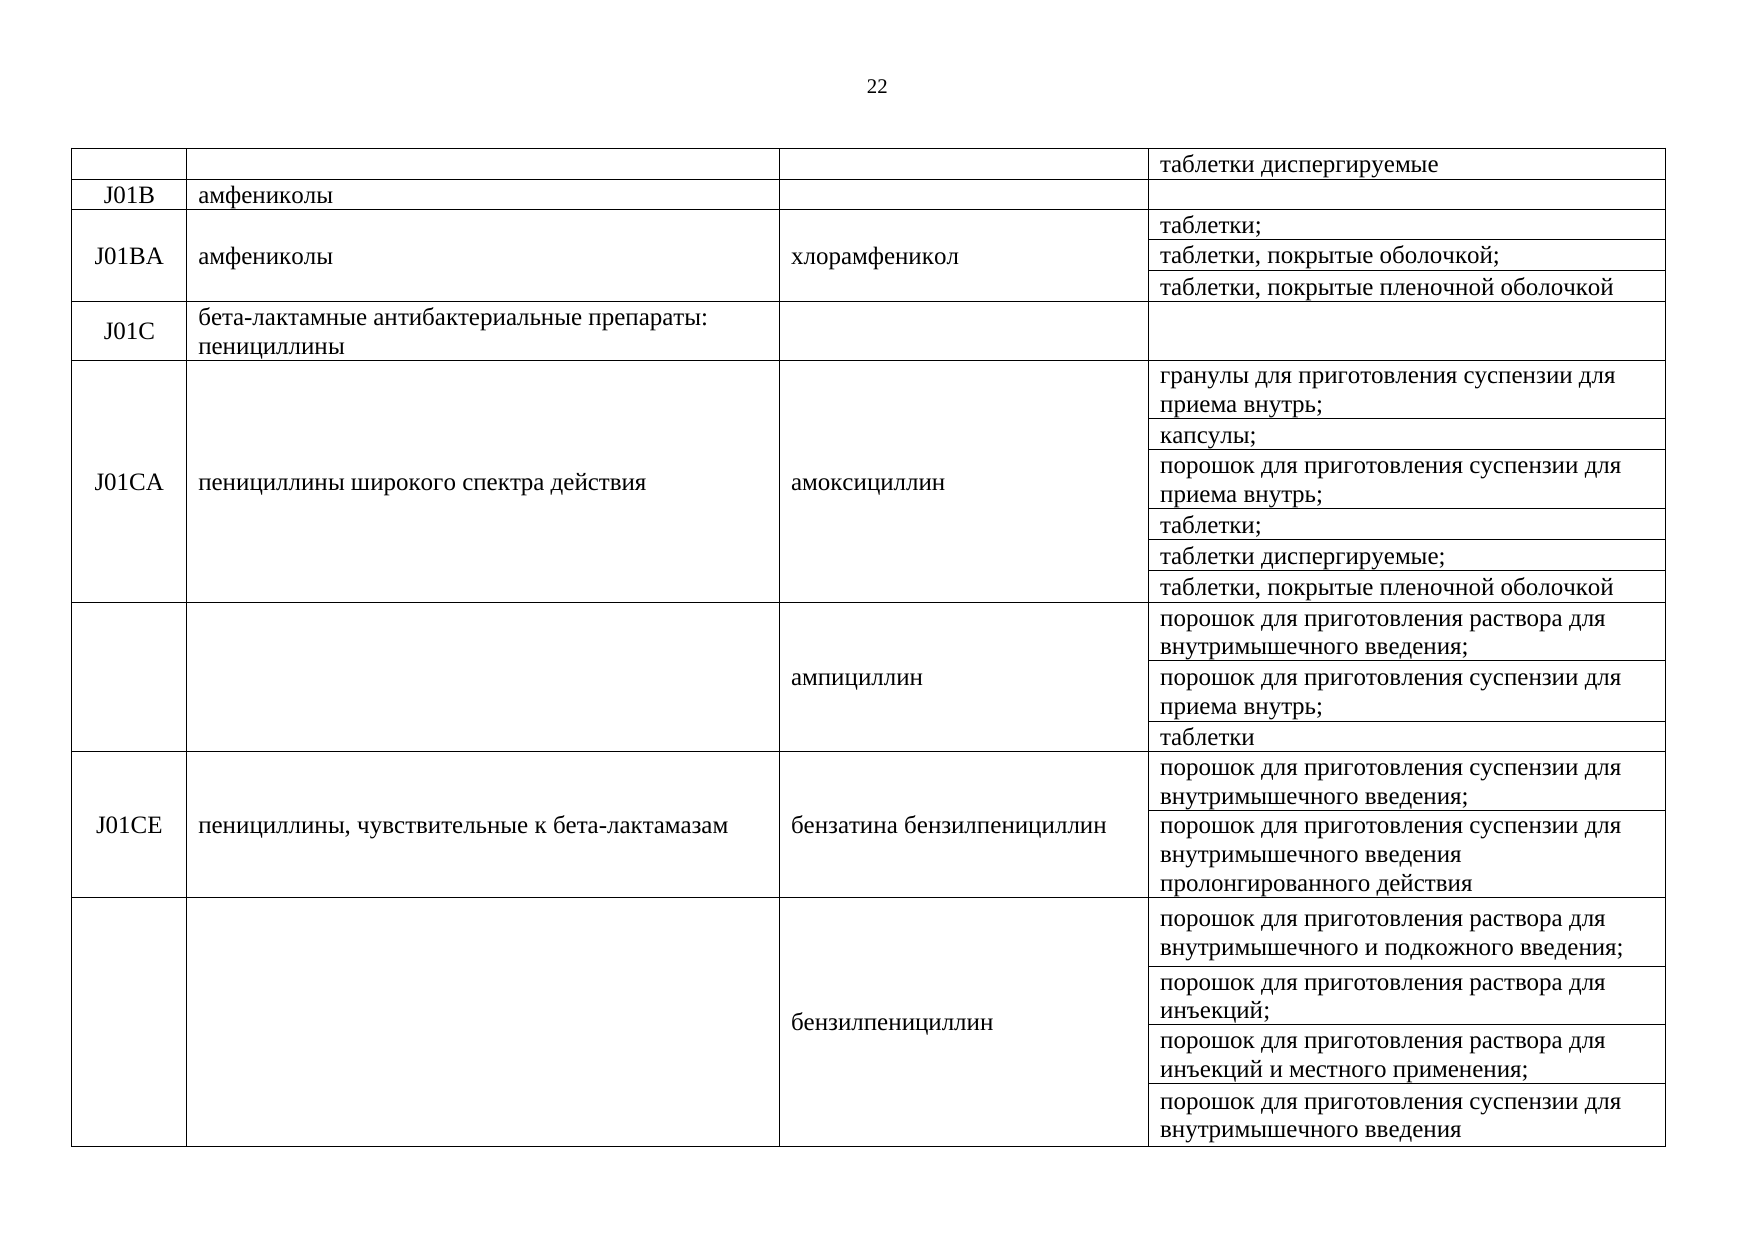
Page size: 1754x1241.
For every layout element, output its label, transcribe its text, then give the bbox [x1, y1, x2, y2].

table_cell амфениколы [187, 180, 779, 209]
table_cell капсулы; [1149, 419, 1665, 449]
table_cell таблетки [1149, 722, 1665, 751]
table_cell J01B [72, 180, 186, 209]
table_cell пенициллины широкого спектра действия [187, 361, 779, 602]
table_cell таблетки, покрытые пленочной оболочкой [1149, 571, 1665, 602]
table_cell порошок для приготовления раствора для инъекций и местного применения; [1149, 1025, 1665, 1083]
table_cell таблетки, покрытые пленочной оболочкой [1149, 271, 1665, 301]
table_cell таблетки диспергируемые [1149, 149, 1665, 179]
table_cell J01CA [72, 361, 186, 602]
table_cell порошок для приготовления раствора для внутримышечного и подкожного введения; [1149, 898, 1665, 966]
table_cell порошок для приготовления суспензии для внутримышечного введения [1149, 1084, 1665, 1146]
table_cell гранулы для приготовления суспензии для приема внутрь; [1149, 361, 1665, 418]
table_cell ампициллин [780, 603, 1148, 751]
table_cell амоксициллин [780, 361, 1148, 602]
table_cell таблетки диспергируемые; [1149, 540, 1665, 570]
table_cell порошок для приготовления суспензии для приема внутрь; [1149, 450, 1665, 508]
table_cell J01CE [72, 752, 186, 897]
table_cell [1149, 180, 1665, 209]
table_cell [72, 898, 186, 1146]
table_cell [187, 603, 779, 751]
table_cell таблетки; [1149, 210, 1665, 238]
table_cell бензилпенициллин [780, 898, 1148, 1146]
table_cell [187, 898, 779, 1146]
table_cell таблетки, покрытые оболочкой; [1149, 240, 1665, 270]
table_cell порошок для приготовления раствора для инъекций; [1149, 967, 1665, 1024]
table_cell J01BA [72, 210, 186, 301]
table_cell J01C [72, 302, 186, 359]
table_cell бензатина бензилпенициллин [780, 752, 1148, 897]
table_cell порошок для приготовления суспензии для внутримышечного введения пролонгированного действия [1149, 811, 1665, 897]
table_cell [780, 180, 1148, 209]
table_cell амфениколы [187, 210, 779, 301]
table_cell [72, 603, 186, 751]
table_cell хлорамфеникол [780, 210, 1148, 301]
table_cell [780, 302, 1148, 359]
table_cell [1149, 302, 1665, 359]
table_cell порошок для приготовления суспензии для приема внутрь; [1149, 661, 1665, 721]
table_cell порошок для приготовления суспензии для внутримышечного введения; [1149, 752, 1665, 809]
table_cell бета-лактамные антибактериальные препараты: пенициллины [187, 302, 779, 359]
table_cell порошок для приготовления раствора для внутримышечного введения; [1149, 603, 1665, 660]
table_cell таблетки; [1149, 509, 1665, 539]
table_cell пенициллины, чувствительные к бета-лактамазам [187, 752, 779, 897]
